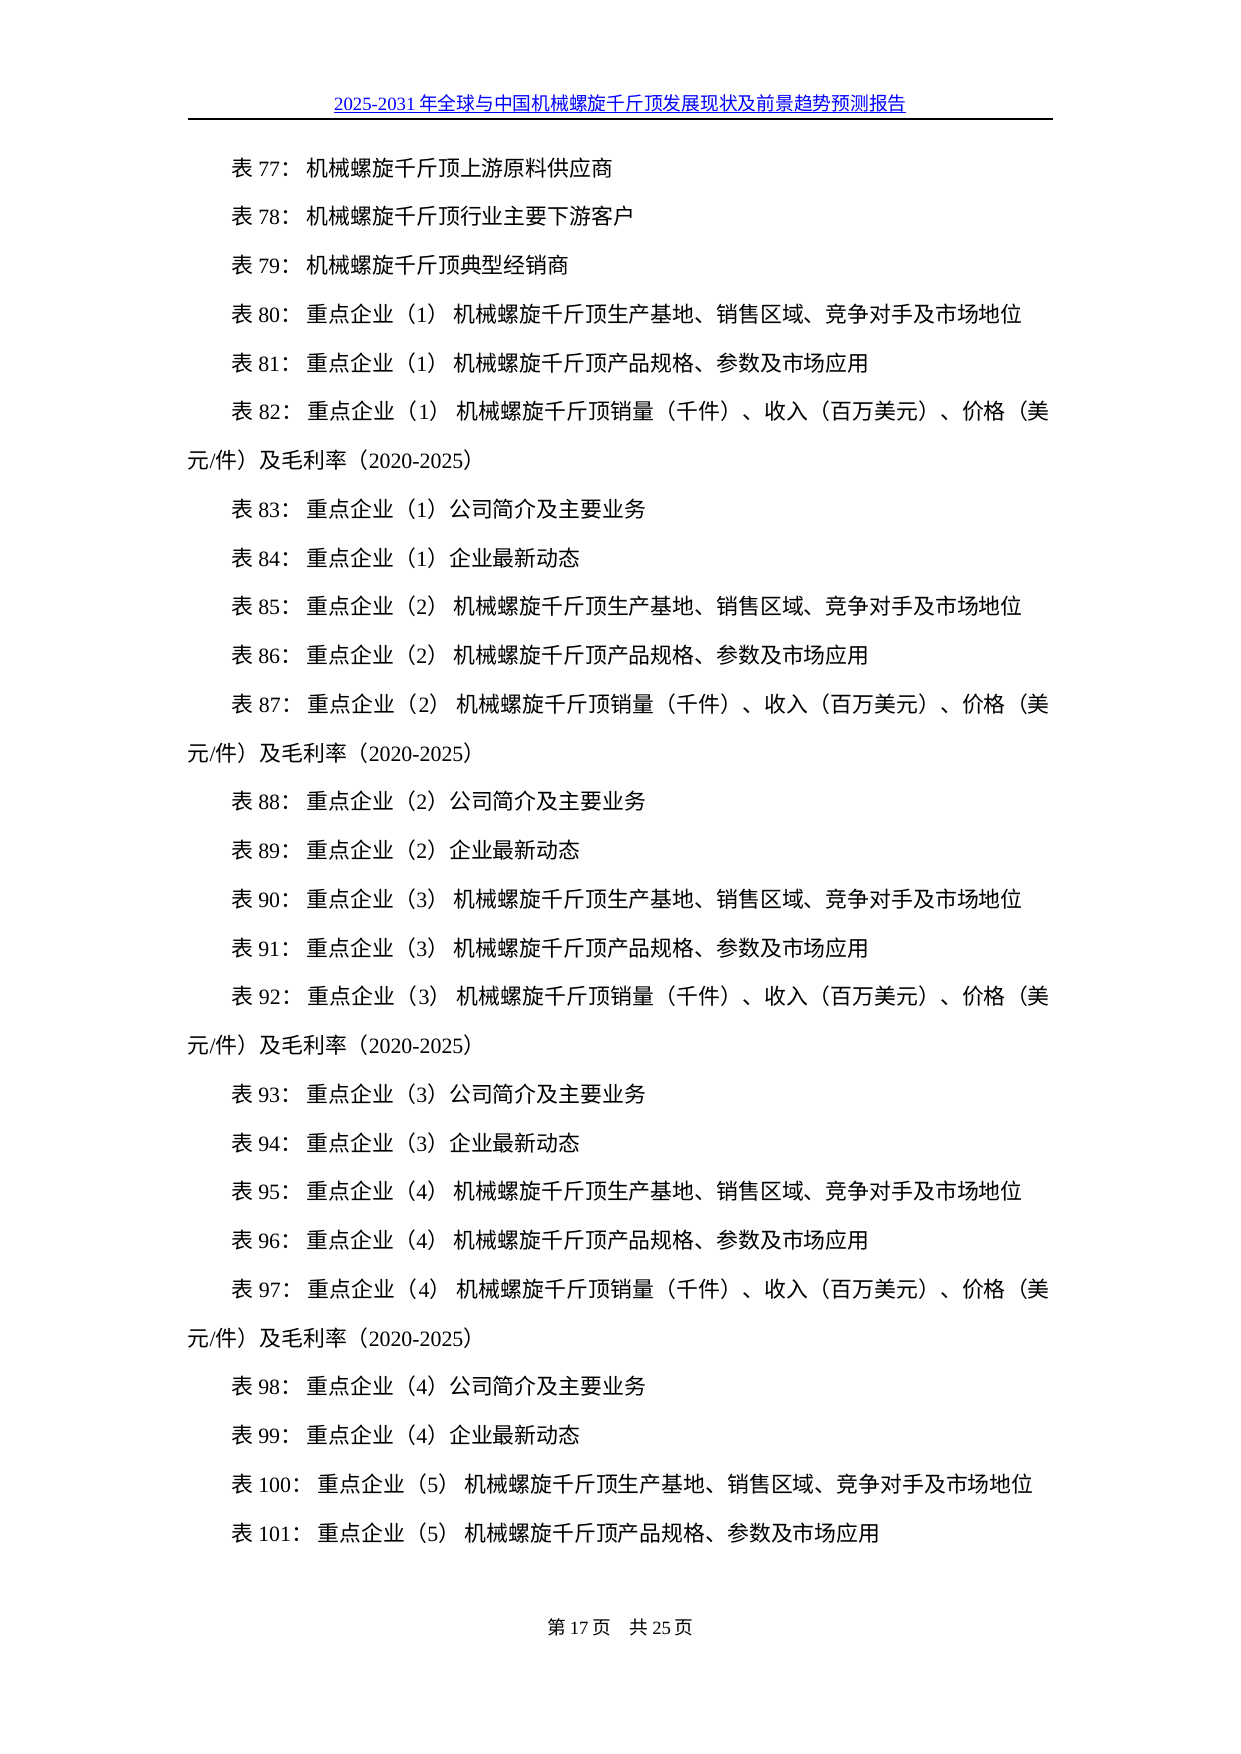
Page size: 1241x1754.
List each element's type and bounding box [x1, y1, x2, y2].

text [187, 150, 1053, 1548]
